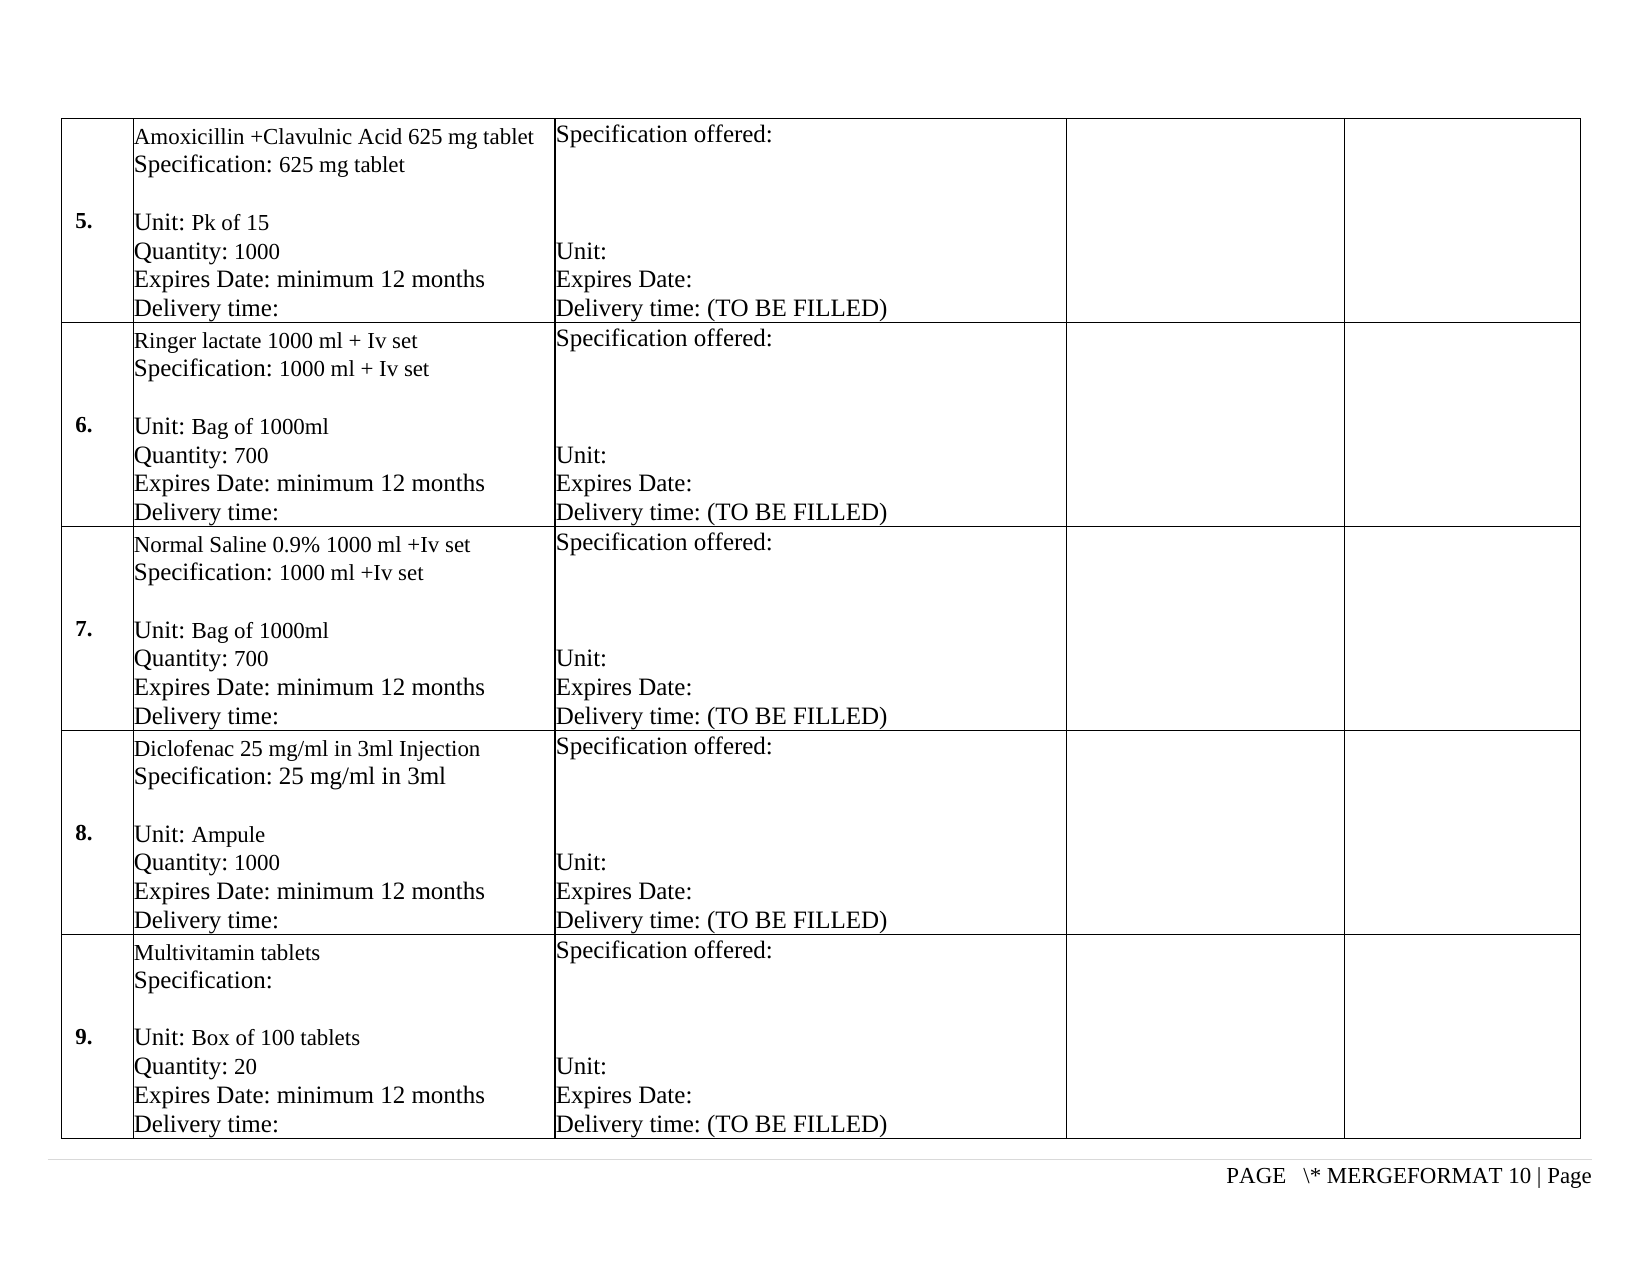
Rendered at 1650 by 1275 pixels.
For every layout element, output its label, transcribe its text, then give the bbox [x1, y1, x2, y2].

table_cell [62, 119, 133, 322]
table_cell [1345, 527, 1580, 730]
table_cell [1067, 119, 1344, 322]
table_cell [1067, 323, 1344, 526]
table_cell [1345, 323, 1580, 526]
table_cell Multivitamin tablets Specification: Unit: Box of 100 tablets Quantity: 20 Expires Date: minimum 12 months Delivery time: [134, 935, 554, 1137]
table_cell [556, 119, 1066, 322]
table_cell Diclofenac 25 mg/ml in 3ml Injection Specification: 25 mg/ml in 3ml Unit: Ampule Quantity: 1000 Expires Date: minimum 12 months Delivery time: [134, 731, 554, 934]
table_cell Specification offered: Unit: Expires Date: Delivery time: (TO BE FILLED) [556, 323, 1066, 526]
table_cell Specification offered: Unit: Expires Date: Delivery time: (TO BE FILLED) [556, 731, 1066, 934]
table_cell [1345, 935, 1580, 1137]
table_cell [1345, 731, 1580, 934]
table_cell [1067, 527, 1344, 730]
table_cell Ringer lactate 1000 ml + Iv set Specification: 1000 ml + Iv set Unit: Bag of 1000ml Quantity: 700 Expires Date: minimum 12 months Delivery time: [134, 323, 554, 526]
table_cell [556, 935, 1066, 1137]
table_cell [62, 935, 133, 1137]
table_cell [62, 731, 133, 934]
table_cell [1067, 731, 1344, 934]
table_cell Specification offered: Unit: Expires Date: Delivery time: (TO BE FILLED) [556, 527, 1066, 730]
table_cell [62, 527, 133, 730]
table_cell [1345, 119, 1580, 322]
table_cell [62, 323, 133, 526]
table_cell [1067, 935, 1344, 1137]
table_cell Amoxicillin +Clavulnic Acid 625 mg tablet Specification: 625 mg tablet Unit: Pk of 15 Quantity: 1000 Expires Date: minimum 12 months Delivery time: [134, 119, 554, 322]
table_cell Normal Saline 0.9% 1000 ml +Iv set Specification: 1000 ml +Iv set Unit: Bag of 1000ml Quantity: 700 Expires Date: minimum 12 months Delivery time: [134, 527, 554, 730]
